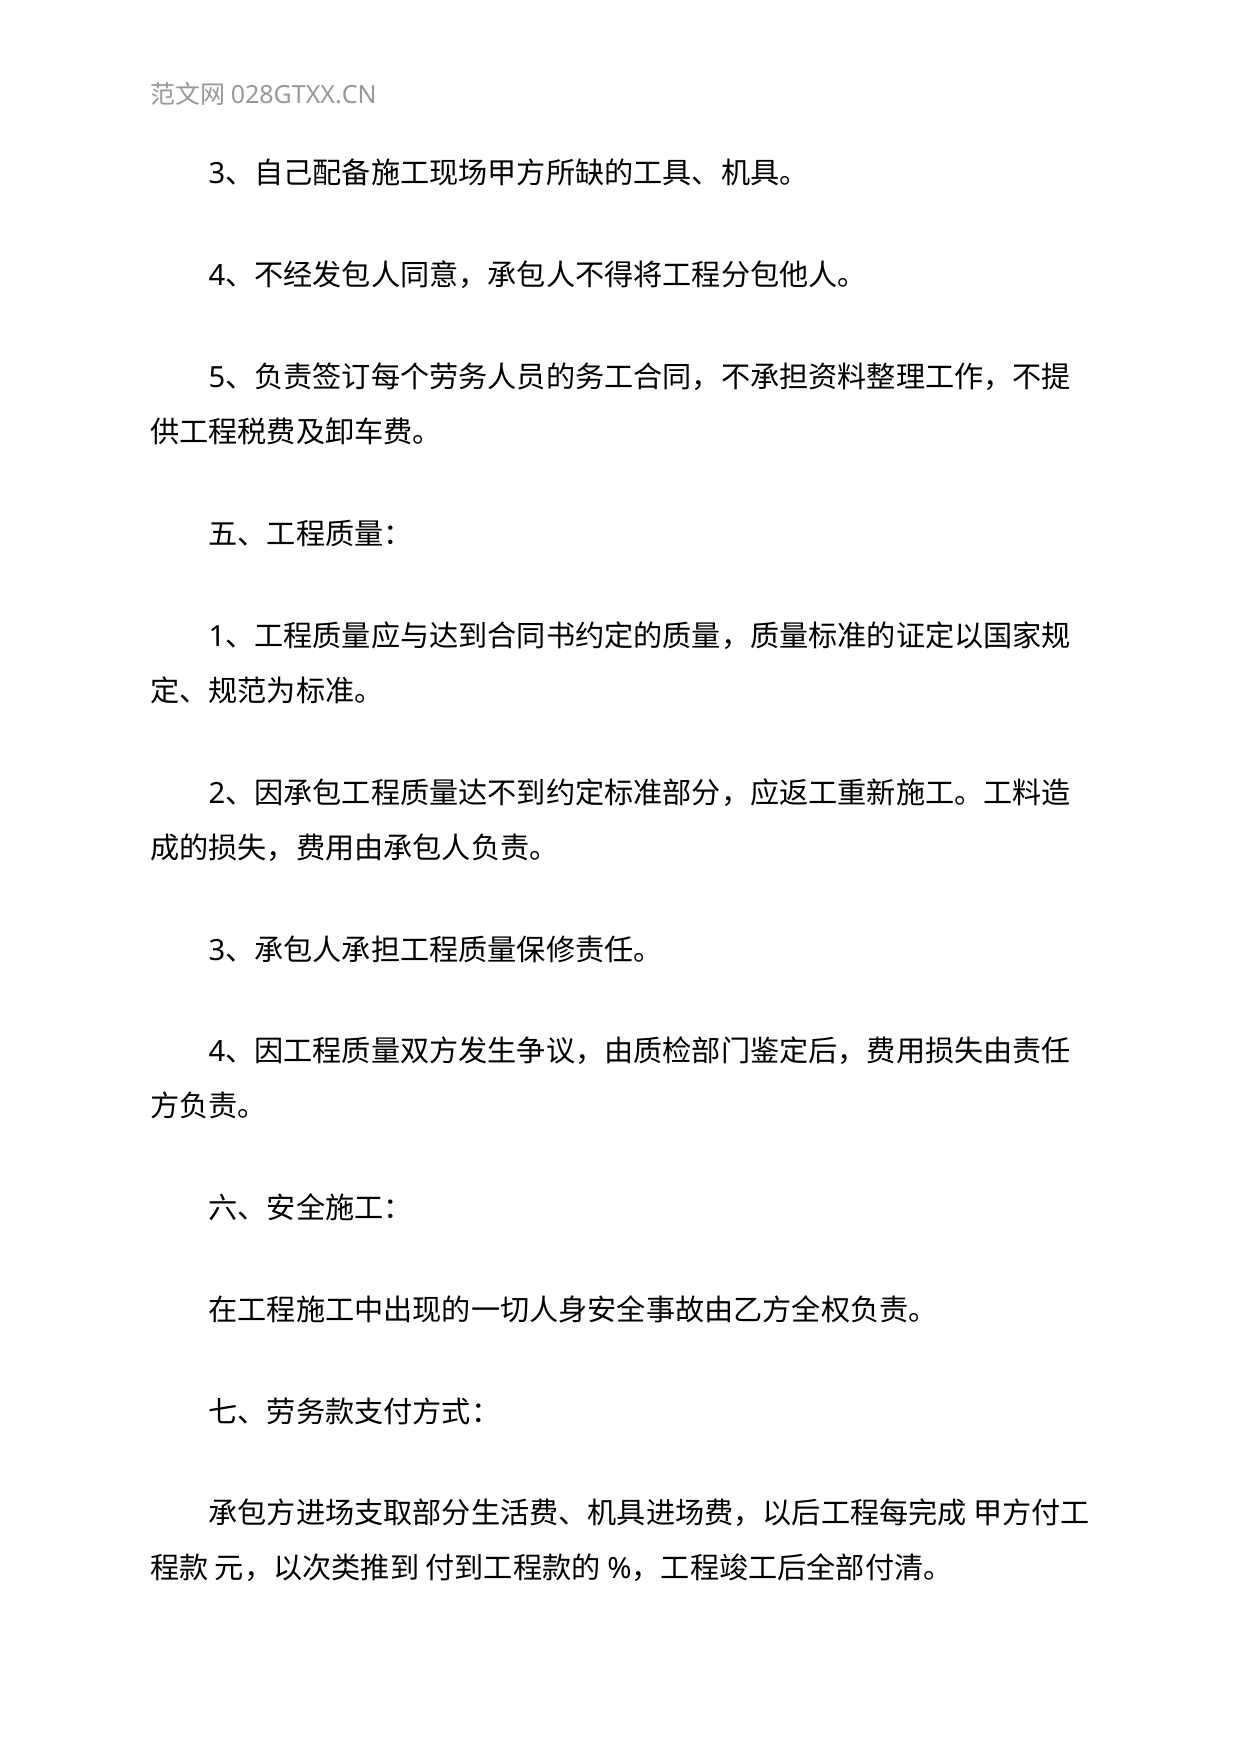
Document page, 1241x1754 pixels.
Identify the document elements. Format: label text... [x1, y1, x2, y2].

text 承包方进场支取部分生活费、机具进场费，以后工程每完成 甲方付工程款 元，以次类推到 付到工程款的 %，工程竣工后全部付清。 [150, 1490, 1090, 1587]
text 1、工程质量应与达到合同书约定的质量，质量标准的证定以国家规定、规范为标准。 [150, 612, 1090, 710]
text 六、安全施工： [150, 1185, 1090, 1227]
text 2、因承包工程质量达不到约定标准部分，应返工重新施工。工料造成的损失，费用由承包人负责。 [150, 769, 1090, 867]
text 5、负责签订每个劳务人员的务工合同，不承担资料整理工作，不提供工程税费及卸车费。 [150, 354, 1090, 451]
text 4、不经发包人同意，承包人不得将工程分包他人。 [150, 252, 1090, 294]
text 3、承包人承担工程质量保修责任。 [150, 926, 1090, 968]
text 在工程施工中出现的一切人身安全事故由乙方全权负责。 [150, 1287, 1090, 1329]
text 七、劳务款支付方式： [150, 1388, 1090, 1431]
text 4、因工程质量双方发生争议，由质检部门鉴定后，费用损失由责任方负责。 [150, 1028, 1090, 1125]
text 五、工程质量： [150, 511, 1090, 553]
text 3、自己配备施工现场甲方所缺的工具、机具。 [150, 150, 1090, 192]
